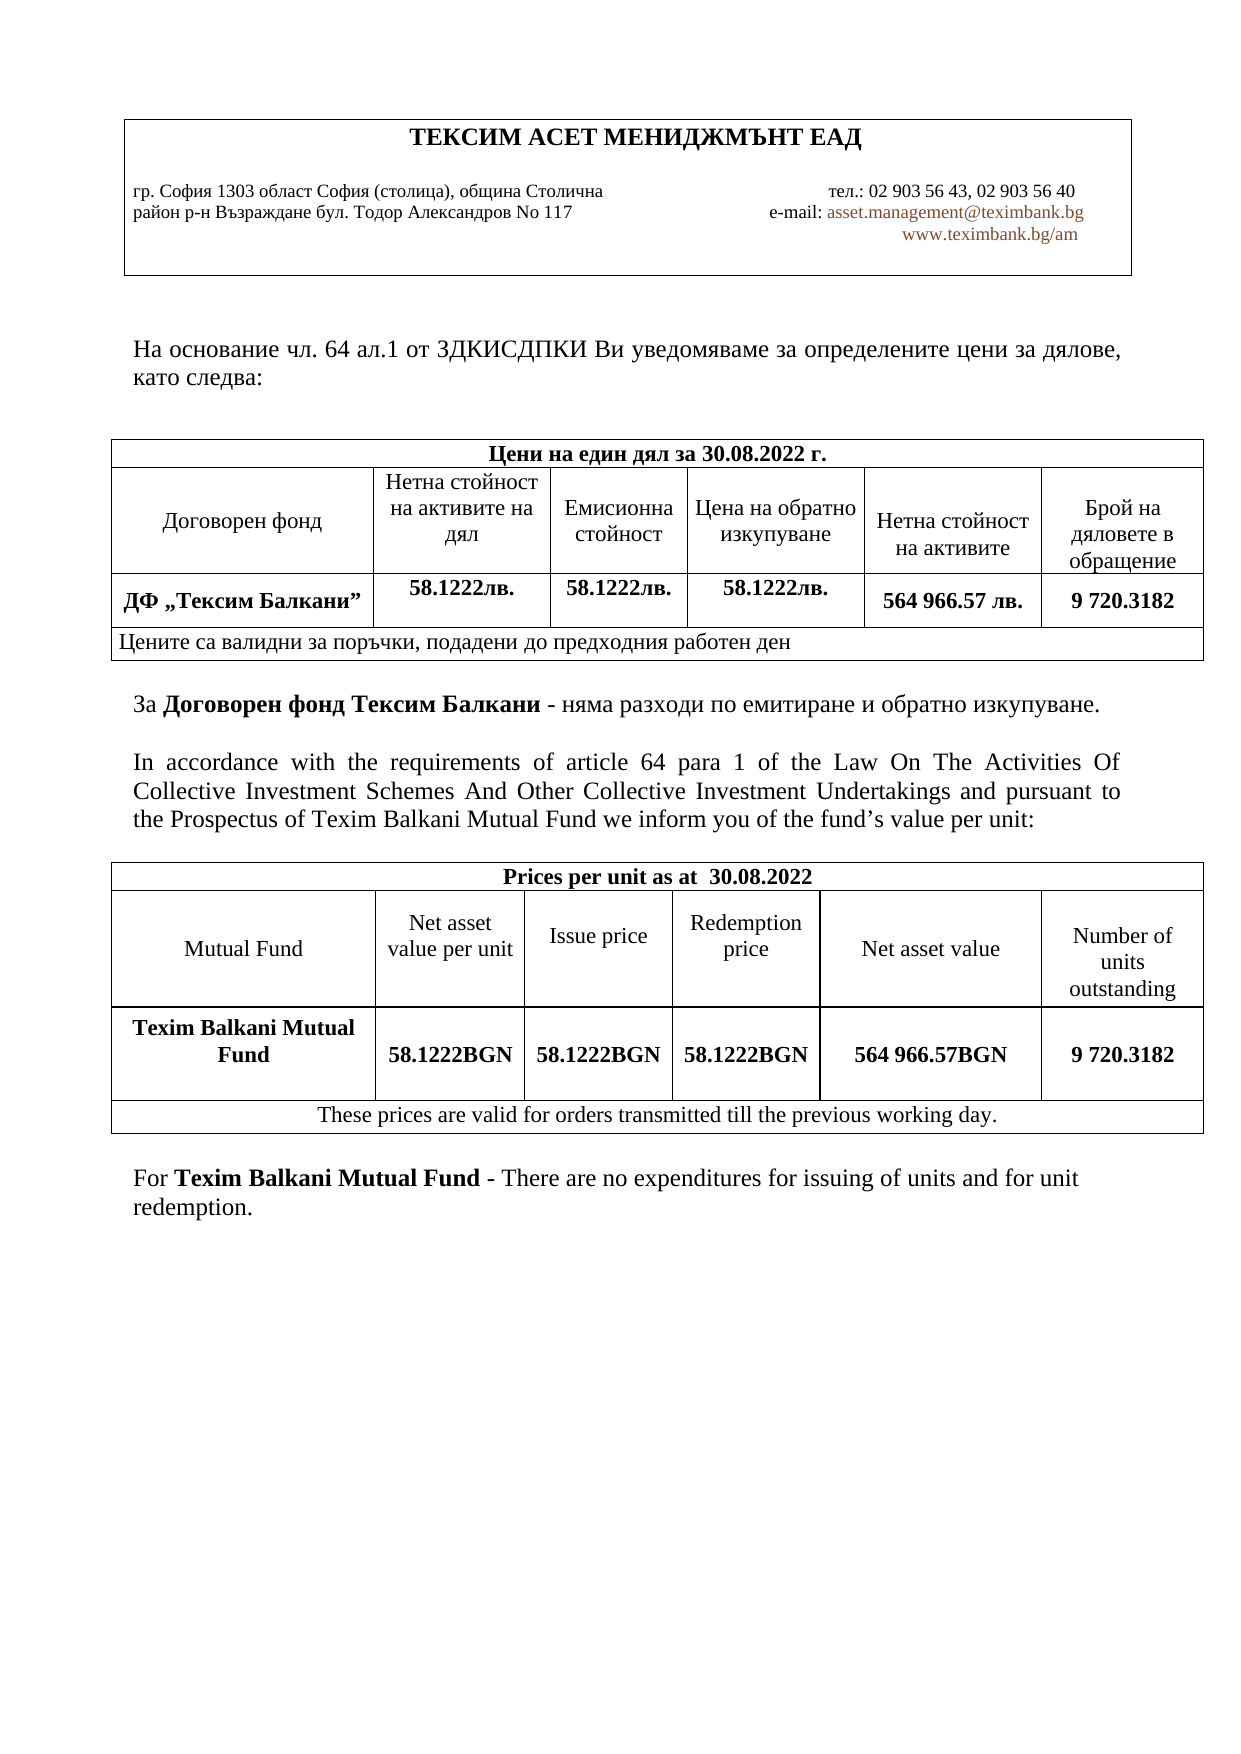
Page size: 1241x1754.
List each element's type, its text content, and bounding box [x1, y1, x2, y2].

table_cell Redemption price [673, 891, 819, 1006]
table_cell Емисионна стойност [551, 468, 687, 573]
table_cell Texim Balkani Mutual Fund [112, 1008, 375, 1100]
table_cell Брой на дяловете в обращение [1042, 468, 1203, 573]
table_header Цени на един дял за 30.08.2022 г. [112, 440, 1203, 467]
table_cell Договорен фонд [112, 468, 373, 573]
table_cell Mutual Fund [112, 891, 375, 1006]
table_cell Цена на обратно изкупуване [688, 468, 864, 573]
table_cell 58.1222BGN [376, 1008, 524, 1100]
table_cell 9 720.3182 [1042, 574, 1203, 627]
table_cell Net asset value per unit [376, 891, 524, 1006]
table_cell Нетна стойност на активите [865, 468, 1041, 573]
text На основание чл. 64 ал.1 от ЗДКИСДПКИ Ви уведомяваме за определените цени за дялове, като следва: [133, 334, 1122, 391]
text За Договорен фонд Тексим Балкани - няма разходи по емитиране и обратно изкупуване. [133, 689, 1122, 718]
table_cell Net asset value [821, 891, 1041, 1006]
table_cell 58.1222лв. [551, 574, 687, 627]
table_cell 58.1222лв. [688, 574, 864, 627]
table_cell 58.1222BGN [673, 1008, 819, 1100]
text In accordance with the requirements of article 64 para 1 of the Law On The Activities Of Collective Investment Schemes And Other Collective Investment Undertakings and pursuant to the Prospectus of Texim Balkani Mutual Fund we inform you of the fund’s value per unit: [133, 747, 1122, 833]
table_cell Нетна стойност на активите на дял [374, 468, 550, 573]
table_cell 564 966.57BGN [821, 1008, 1041, 1100]
table_cell 58.1222лв. [374, 574, 550, 627]
table_cell Цените са валидни за поръчки, подадени до предходния работен ден [112, 628, 1203, 660]
table_cell These prices are valid for orders transmitted till the previous working day. [112, 1101, 1203, 1133]
text гр. София 1303 област София (столица), община Столична тел.: 02 903 56 43, 02 903 56 40 район р-н Възраждане бул. Тодор Александров No 117 e-mail: asset.management@teximbank.bg [133, 180, 1122, 223]
table_cell 58.1222BGN [525, 1008, 672, 1100]
table_cell Number of units outstanding [1042, 891, 1203, 1006]
text www.teximbank.bg/am [133, 223, 1122, 244]
table_cell ДФ „Тексим Балкани” [112, 574, 373, 627]
text ТЕКСИМ АСЕТ МЕНИДЖМЪНТ ЕАД [125, 120, 1131, 151]
table_cell Issue price [525, 891, 672, 1006]
text For Texim Balkani Mutual Fund - There are no expenditures for issuing of units and for unit redemption. [133, 1163, 1122, 1220]
table_header Prices per unit as at 30.08.2022 [112, 863, 1203, 889]
table_cell 564 966.57 лв. [865, 574, 1041, 627]
table_cell 9 720.3182 [1042, 1008, 1203, 1100]
